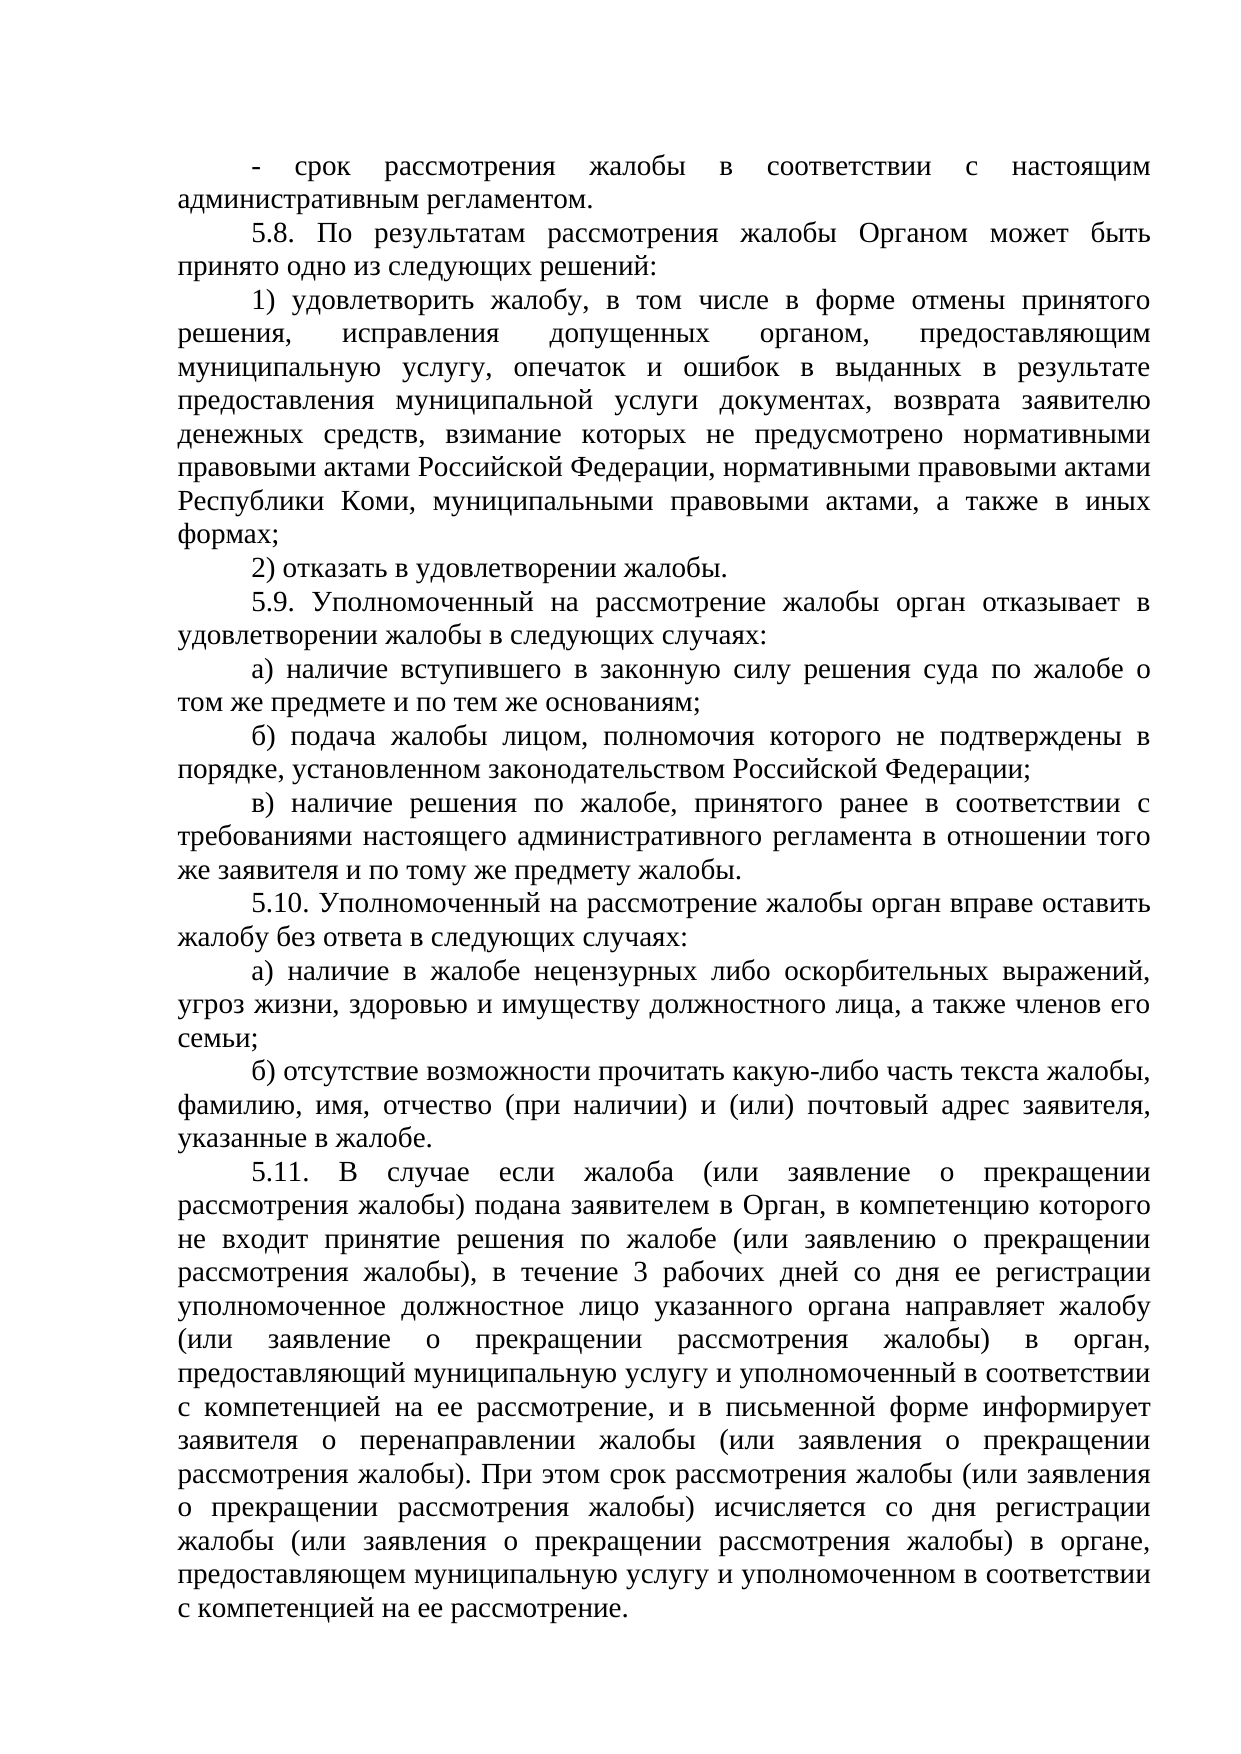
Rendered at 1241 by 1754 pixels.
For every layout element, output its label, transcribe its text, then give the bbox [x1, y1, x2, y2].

text б) отсутствие возможности прочитать какую-либо часть текста жалобы, фамилию, имя, отчество (при наличии) и (или) почтовый адрес заявителя, указанные в жалобе. [177, 1053, 1152, 1154]
text а) наличие вступившего в законную силу решения суда по жалобе о том же предмете и по тем же основаниям; [177, 651, 1152, 718]
text б) подача жалобы лицом, полномочия которого не подтверждены в порядке, установленном законодательством Российской Федерации; [177, 718, 1152, 785]
text а) наличие в жалобе нецензурных либо оскорбительных выражений, угроз жизни, здоровью и имуществу должностного лица, а также членов его семьи; [177, 953, 1152, 1053]
text 5.8. По результатам рассмотрения жалобы Органом может быть принято одно из следующих решений: [177, 215, 1152, 282]
text 5.10. Уполномоченный на рассмотрение жалобы орган вправе оставить жалобу без ответа в следующих случаях: [177, 886, 1152, 953]
text 5.11. В случае если жалоба (или заявление о прекращении рассмотрения жалобы) подана заявителем в Орган, в компетенцию которого не входит принятие решения по жалобе (или заявлению о прекращении рассмотрения жалобы), в течение 3 рабочих дней со дня ее регистрации уполномоченное должностное лицо указанного органа направляет жалобу (или заявление о прекращении рассмотрения жалобы) в орган, предоставляющий муниципальную услугу и уполномоченный в соответствии с компетенцией на ее рассмотрение, и в письменной форме информирует заявителя о перенаправлении жалобы (или заявления о прекращении рассмотрения жалобы). При этом срок рассмотрения жалобы (или заявления о прекращении рассмотрения жалобы) исчисляется со дня регистрации жалобы (или заявления о прекращении рассмотрения жалобы) в органе, предоставляющем муниципальную услугу и уполномоченном в соответствии с компетенцией на ее рассмотрение. [177, 1154, 1152, 1623]
text 1) удовлетворить жалобу, в том числе в форме отмены принятого решения, исправления допущенных органом, предоставляющим муниципальную услугу, опечаток и ошибок в выданных в результате предоставления муниципальной услуги документах, возврата заявителю денежных средств, взимание которых не предусмотрено нормативными правовыми актами Российской Федерации, нормативными правовыми актами Республики Коми, муниципальными правовыми актами, а также в иных формах; [177, 282, 1152, 550]
text в) наличие решения по жалобе, принятого ранее в соответствии с требованиями настоящего административного регламента в отношении того же заявителя и по тому же предмету жалобы. [177, 785, 1152, 886]
text - срок рассмотрения жалобы в соответствии с настоящим административным регламентом. [177, 148, 1152, 215]
text 2) отказать в удовлетворении жалобы. [177, 550, 1152, 584]
text 5.9. Уполномоченный на рассмотрение жалобы орган отказывает в удовлетворении жалобы в следующих случаях: [177, 584, 1152, 651]
